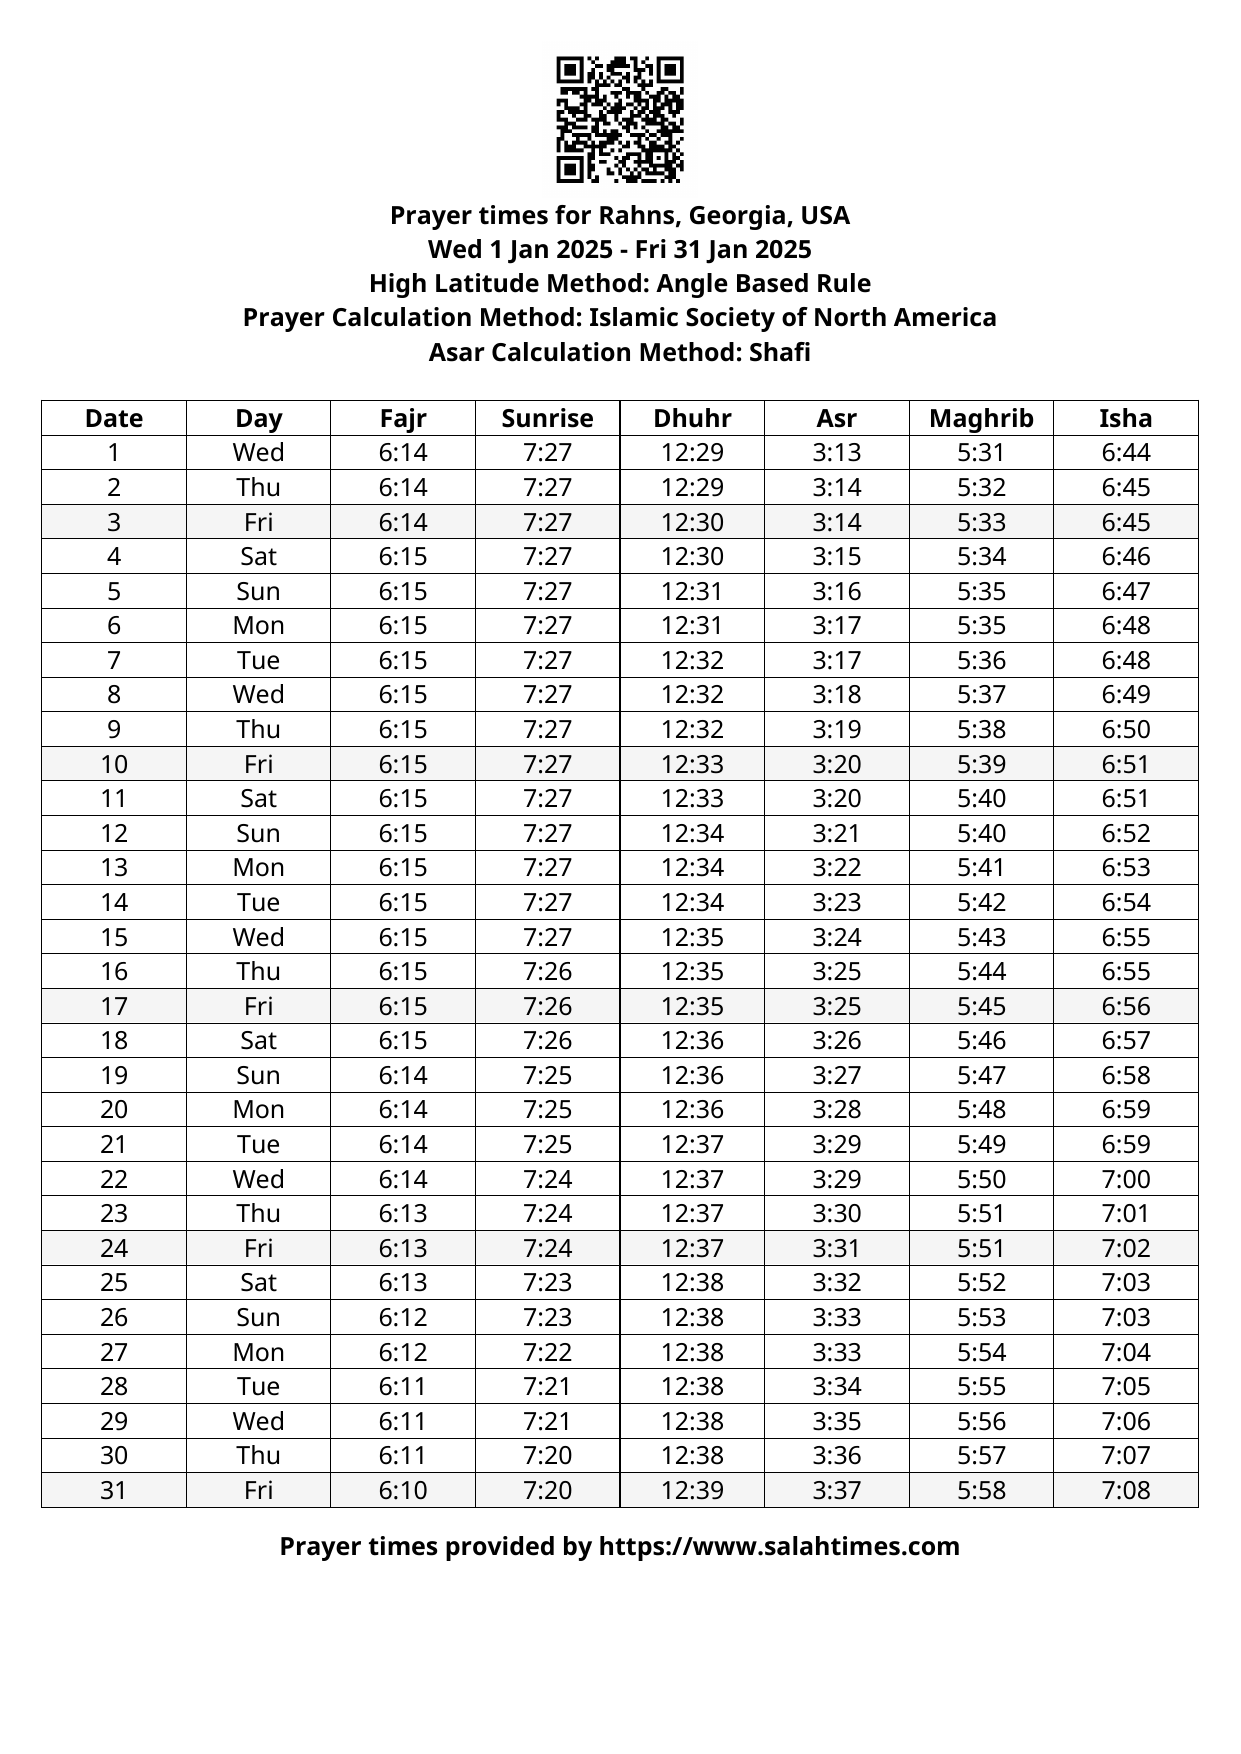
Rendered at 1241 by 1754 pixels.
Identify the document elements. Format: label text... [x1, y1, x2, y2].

table_cell 6:52 [1054, 816, 1198, 849]
table_cell 5:52 [910, 1266, 1053, 1299]
table_cell 7:21 [476, 1369, 619, 1403]
table_cell 2 [42, 470, 186, 504]
table_cell 12:34 [621, 851, 764, 884]
table_cell 20 [42, 1093, 186, 1126]
table_cell 12:38 [621, 1300, 764, 1334]
table_cell 26 [42, 1300, 186, 1334]
table_cell 6:15 [331, 816, 475, 849]
table_cell 7:27 [476, 851, 619, 884]
table_cell 6:14 [331, 1162, 475, 1195]
table_cell Fri [187, 1231, 330, 1264]
table_cell 7:27 [476, 920, 619, 953]
table_cell 12:34 [621, 885, 764, 919]
table_cell 3:27 [765, 1058, 909, 1092]
table_cell 6:15 [331, 539, 475, 573]
table_cell 22 [42, 1162, 186, 1195]
table_cell 6:13 [331, 1266, 475, 1299]
table_cell 6:15 [331, 747, 475, 780]
table_cell 7:25 [476, 1058, 619, 1092]
table_cell 19 [42, 1058, 186, 1092]
table_cell 7:03 [1054, 1266, 1198, 1299]
table_cell 12:29 [621, 436, 764, 469]
table_cell 6:12 [331, 1335, 475, 1368]
table_cell 3:13 [765, 436, 909, 469]
table_cell 7:26 [476, 954, 619, 988]
table_cell 12:31 [621, 609, 764, 642]
table_cell 12:36 [621, 1093, 764, 1126]
table_cell Tue [187, 885, 330, 919]
table_cell Mon [187, 851, 330, 884]
table_cell 3:36 [765, 1439, 909, 1472]
table_cell 14 [42, 885, 186, 919]
text High Latitude Method: Angle Based Rule [42, 266, 1198, 300]
table_cell 25 [42, 1266, 186, 1299]
table_cell 7:24 [476, 1162, 619, 1195]
table_cell 21 [42, 1127, 186, 1161]
table_cell 23 [42, 1196, 186, 1230]
table_cell 6:45 [1054, 505, 1198, 538]
table_cell 12:36 [621, 1058, 764, 1092]
table_cell 7:00 [1054, 1162, 1198, 1195]
table_cell 12:38 [621, 1439, 764, 1472]
table_cell 7:25 [476, 1127, 619, 1161]
table_cell 5:40 [910, 816, 1053, 849]
table_cell 12:30 [621, 505, 764, 538]
table_cell Wed [187, 1162, 330, 1195]
table_cell 5:38 [910, 712, 1053, 746]
table_cell Sat [187, 539, 330, 573]
table_cell 3:29 [765, 1162, 909, 1195]
text Prayer Calculation Method: Islamic Society of North America [42, 300, 1198, 334]
table_cell 12:34 [621, 816, 764, 849]
table_cell 7:02 [1054, 1231, 1198, 1264]
table_cell 12:29 [621, 470, 764, 504]
table_cell 5:47 [910, 1058, 1053, 1092]
text Prayer times for Rahns, Georgia, USA [42, 198, 1198, 232]
table_cell 6:15 [331, 781, 475, 815]
table_cell 6:56 [1054, 989, 1198, 1022]
table_cell 5:48 [910, 1093, 1053, 1126]
table_cell 13 [42, 851, 186, 884]
table_header Sunrise [476, 401, 619, 434]
table_cell 5:32 [910, 470, 1053, 504]
table_cell 5:53 [910, 1300, 1053, 1334]
table_cell Thu [187, 712, 330, 746]
table_cell 6:15 [331, 851, 475, 884]
table_header Day [187, 401, 330, 434]
text Prayer times provided by https://www.salahtimes.com [42, 1528, 1198, 1563]
table_cell 6:45 [1054, 470, 1198, 504]
table_cell 3:25 [765, 954, 909, 988]
table_cell 4 [42, 539, 186, 573]
table_cell 6:11 [331, 1439, 475, 1472]
table_cell 12:35 [621, 989, 764, 1022]
table_cell 6:48 [1054, 643, 1198, 677]
table_cell 28 [42, 1369, 186, 1403]
table_cell 17 [42, 989, 186, 1022]
table_cell 7:27 [476, 712, 619, 746]
table_cell 7:01 [1054, 1196, 1198, 1230]
table_cell 6:14 [331, 1058, 475, 1092]
table_cell 3:31 [765, 1231, 909, 1264]
table_cell Sun [187, 1300, 330, 1334]
table_cell 7 [42, 643, 186, 677]
table_cell Thu [187, 470, 330, 504]
table_cell 5 [42, 574, 186, 607]
table_cell 7:03 [1054, 1300, 1198, 1334]
table_cell 5:57 [910, 1439, 1053, 1472]
table_cell 5:35 [910, 609, 1053, 642]
table_cell 3:35 [765, 1404, 909, 1437]
table_cell Thu [187, 1439, 330, 1472]
table_cell 7:27 [476, 781, 619, 815]
table_cell 12:35 [621, 920, 764, 953]
table_cell 31 [42, 1473, 186, 1507]
table_cell 12:30 [621, 539, 764, 573]
table_cell Sun [187, 574, 330, 607]
table_cell 16 [42, 954, 186, 988]
table_cell 24 [42, 1231, 186, 1264]
table_cell 12:37 [621, 1162, 764, 1195]
table_cell Sat [187, 781, 330, 815]
table_cell Thu [187, 1196, 330, 1230]
table_header Date [42, 401, 186, 434]
table_cell 12:31 [621, 574, 764, 607]
table_cell 12:32 [621, 678, 764, 711]
table_cell Fri [187, 747, 330, 780]
table_cell 12:37 [621, 1231, 764, 1264]
table_header Maghrib [910, 401, 1053, 434]
table_cell 6:15 [331, 712, 475, 746]
table_cell 7:27 [476, 885, 619, 919]
table_cell 3:20 [765, 747, 909, 780]
table_cell 5:55 [910, 1369, 1053, 1403]
table_cell 10 [42, 747, 186, 780]
table_cell 6:51 [1054, 781, 1198, 815]
table_cell 6:58 [1054, 1058, 1198, 1092]
table_cell Fri [187, 1473, 330, 1507]
table_header Dhuhr [621, 401, 764, 434]
table_cell 7:21 [476, 1404, 619, 1437]
table_cell Mon [187, 609, 330, 642]
table_cell 3:19 [765, 712, 909, 746]
table_cell Mon [187, 1093, 330, 1126]
table_cell 3:23 [765, 885, 909, 919]
table_cell 7:27 [476, 574, 619, 607]
table_cell 3:15 [765, 539, 909, 573]
table_cell 6:11 [331, 1369, 475, 1403]
table_cell 5:50 [910, 1162, 1053, 1195]
table_cell 7:26 [476, 989, 619, 1022]
table_cell 7:26 [476, 1024, 619, 1057]
table_cell 5:58 [910, 1473, 1053, 1507]
table_cell 3:34 [765, 1369, 909, 1403]
table_cell 6:53 [1054, 851, 1198, 884]
table_cell 6:44 [1054, 436, 1198, 469]
table_cell 6:14 [331, 470, 475, 504]
table_cell 3:33 [765, 1335, 909, 1368]
table_cell 12 [42, 816, 186, 849]
table_cell 12:38 [621, 1404, 764, 1437]
table_cell 5:40 [910, 781, 1053, 815]
table_cell 7:24 [476, 1196, 619, 1230]
table_cell 6:14 [331, 505, 475, 538]
table_cell 3:29 [765, 1127, 909, 1161]
table_cell 3:17 [765, 609, 909, 642]
table_cell 12:39 [621, 1473, 764, 1507]
table_cell 3:20 [765, 781, 909, 815]
table_cell 3:30 [765, 1196, 909, 1230]
table_cell 6:54 [1054, 885, 1198, 919]
table_cell 6:14 [331, 1093, 475, 1126]
text Asar Calculation Method: Shafi [42, 334, 1198, 368]
table_cell 6:48 [1054, 609, 1198, 642]
table_cell 5:33 [910, 505, 1053, 538]
table_cell 5:54 [910, 1335, 1053, 1368]
table_cell 30 [42, 1439, 186, 1472]
table_cell 6:15 [331, 678, 475, 711]
table_cell 6:59 [1054, 1093, 1198, 1126]
table_cell 3:37 [765, 1473, 909, 1507]
table_cell 3:22 [765, 851, 909, 884]
table_cell 29 [42, 1404, 186, 1437]
table_cell 3:16 [765, 574, 909, 607]
table_cell 3:14 [765, 505, 909, 538]
table_cell 6:13 [331, 1196, 475, 1230]
table_cell 5:49 [910, 1127, 1053, 1161]
table_cell Wed [187, 436, 330, 469]
table_cell 12:33 [621, 781, 764, 815]
table_cell 6:51 [1054, 747, 1198, 780]
table_cell 5:51 [910, 1231, 1053, 1264]
table_cell 6:50 [1054, 712, 1198, 746]
table_cell 3:17 [765, 643, 909, 677]
table_cell 3 [42, 505, 186, 538]
table_cell 3:18 [765, 678, 909, 711]
text Wed 1 Jan 2025 - Fri 31 Jan 2025 [42, 232, 1198, 266]
table_cell 7:27 [476, 609, 619, 642]
table_cell 7:20 [476, 1473, 619, 1507]
table_cell 5:34 [910, 539, 1053, 573]
table_cell 7:27 [476, 643, 619, 677]
table_cell 5:37 [910, 678, 1053, 711]
table_cell 12:38 [621, 1369, 764, 1403]
table_cell 6:15 [331, 609, 475, 642]
table_cell 5:39 [910, 747, 1053, 780]
table_cell Wed [187, 678, 330, 711]
table_cell 9 [42, 712, 186, 746]
table_cell 3:21 [765, 816, 909, 849]
table_cell 7:08 [1054, 1473, 1198, 1507]
table_cell 3:32 [765, 1266, 909, 1299]
table_cell 5:43 [910, 920, 1053, 953]
table_cell Fri [187, 989, 330, 1022]
table_cell 7:27 [476, 747, 619, 780]
table_cell Sun [187, 816, 330, 849]
table_cell 6:13 [331, 1231, 475, 1264]
table_cell 12:32 [621, 712, 764, 746]
table_cell 7:20 [476, 1439, 619, 1472]
table_cell 15 [42, 920, 186, 953]
table_cell 6:47 [1054, 574, 1198, 607]
table_cell 3:28 [765, 1093, 909, 1126]
table_cell 3:33 [765, 1300, 909, 1334]
table_cell 5:35 [910, 574, 1053, 607]
table_cell 6:15 [331, 954, 475, 988]
table_cell 12:37 [621, 1196, 764, 1230]
table_cell 6:55 [1054, 954, 1198, 988]
table_cell 7:27 [476, 539, 619, 573]
table_cell Tue [187, 1369, 330, 1403]
table_cell 3:24 [765, 920, 909, 953]
table_cell Wed [187, 920, 330, 953]
table_cell 7:06 [1054, 1404, 1198, 1437]
table_cell 7:23 [476, 1266, 619, 1299]
table_cell 7:24 [476, 1231, 619, 1264]
table_cell 6:14 [331, 436, 475, 469]
table_cell 7:27 [476, 505, 619, 538]
table_cell 6:10 [331, 1473, 475, 1507]
table_cell 5:44 [910, 954, 1053, 988]
table_cell 5:51 [910, 1196, 1053, 1230]
table_cell 12:36 [621, 1024, 764, 1057]
picture [542, 41, 699, 198]
table_cell 12:37 [621, 1127, 764, 1161]
table_cell 6:12 [331, 1300, 475, 1334]
table_cell 7:27 [476, 436, 619, 469]
table_cell 12:33 [621, 747, 764, 780]
table_cell 12:35 [621, 954, 764, 988]
table_header Asr [765, 401, 909, 434]
table_cell 5:41 [910, 851, 1053, 884]
table_cell 5:45 [910, 989, 1053, 1022]
table_cell 7:23 [476, 1300, 619, 1334]
table_cell 7:27 [476, 816, 619, 849]
table_cell 6:15 [331, 885, 475, 919]
table_cell 18 [42, 1024, 186, 1057]
table_cell 1 [42, 436, 186, 469]
table_cell 5:56 [910, 1404, 1053, 1437]
table_cell 12:38 [621, 1335, 764, 1368]
table_cell 6:49 [1054, 678, 1198, 711]
table_cell 27 [42, 1335, 186, 1368]
table_cell 7:22 [476, 1335, 619, 1368]
table_cell 3:25 [765, 989, 909, 1022]
table_cell Mon [187, 1335, 330, 1368]
table_cell 6:46 [1054, 539, 1198, 573]
table_cell 6:15 [331, 643, 475, 677]
table_cell Sat [187, 1266, 330, 1299]
table_cell Fri [187, 505, 330, 538]
table_cell 3:14 [765, 470, 909, 504]
table_cell 7:04 [1054, 1335, 1198, 1368]
table_cell 5:42 [910, 885, 1053, 919]
table_cell 6:15 [331, 989, 475, 1022]
table_cell 12:38 [621, 1266, 764, 1299]
table_cell 7:07 [1054, 1439, 1198, 1472]
table_cell 7:27 [476, 678, 619, 711]
table_cell 7:25 [476, 1093, 619, 1126]
table_cell 6:11 [331, 1404, 475, 1437]
table_cell 8 [42, 678, 186, 711]
table_cell Tue [187, 643, 330, 677]
table_cell Sat [187, 1024, 330, 1057]
table_cell 5:31 [910, 436, 1053, 469]
table_cell 6:14 [331, 1127, 475, 1161]
table_cell Sun [187, 1058, 330, 1092]
table_cell Thu [187, 954, 330, 988]
table_header Isha [1054, 401, 1198, 434]
table_cell 11 [42, 781, 186, 815]
table_cell Tue [187, 1127, 330, 1161]
table_cell 6:57 [1054, 1024, 1198, 1057]
table_cell 6:15 [331, 574, 475, 607]
table_cell 5:36 [910, 643, 1053, 677]
table_cell 6 [42, 609, 186, 642]
table_cell 6:55 [1054, 920, 1198, 953]
table_cell 6:59 [1054, 1127, 1198, 1161]
table_cell 12:32 [621, 643, 764, 677]
table_cell Wed [187, 1404, 330, 1437]
table_cell 6:15 [331, 1024, 475, 1057]
table_cell 7:27 [476, 470, 619, 504]
table_cell 5:46 [910, 1024, 1053, 1057]
table_cell 6:15 [331, 920, 475, 953]
table_cell 7:05 [1054, 1369, 1198, 1403]
table_header Fajr [331, 401, 475, 434]
table_cell 3:26 [765, 1024, 909, 1057]
